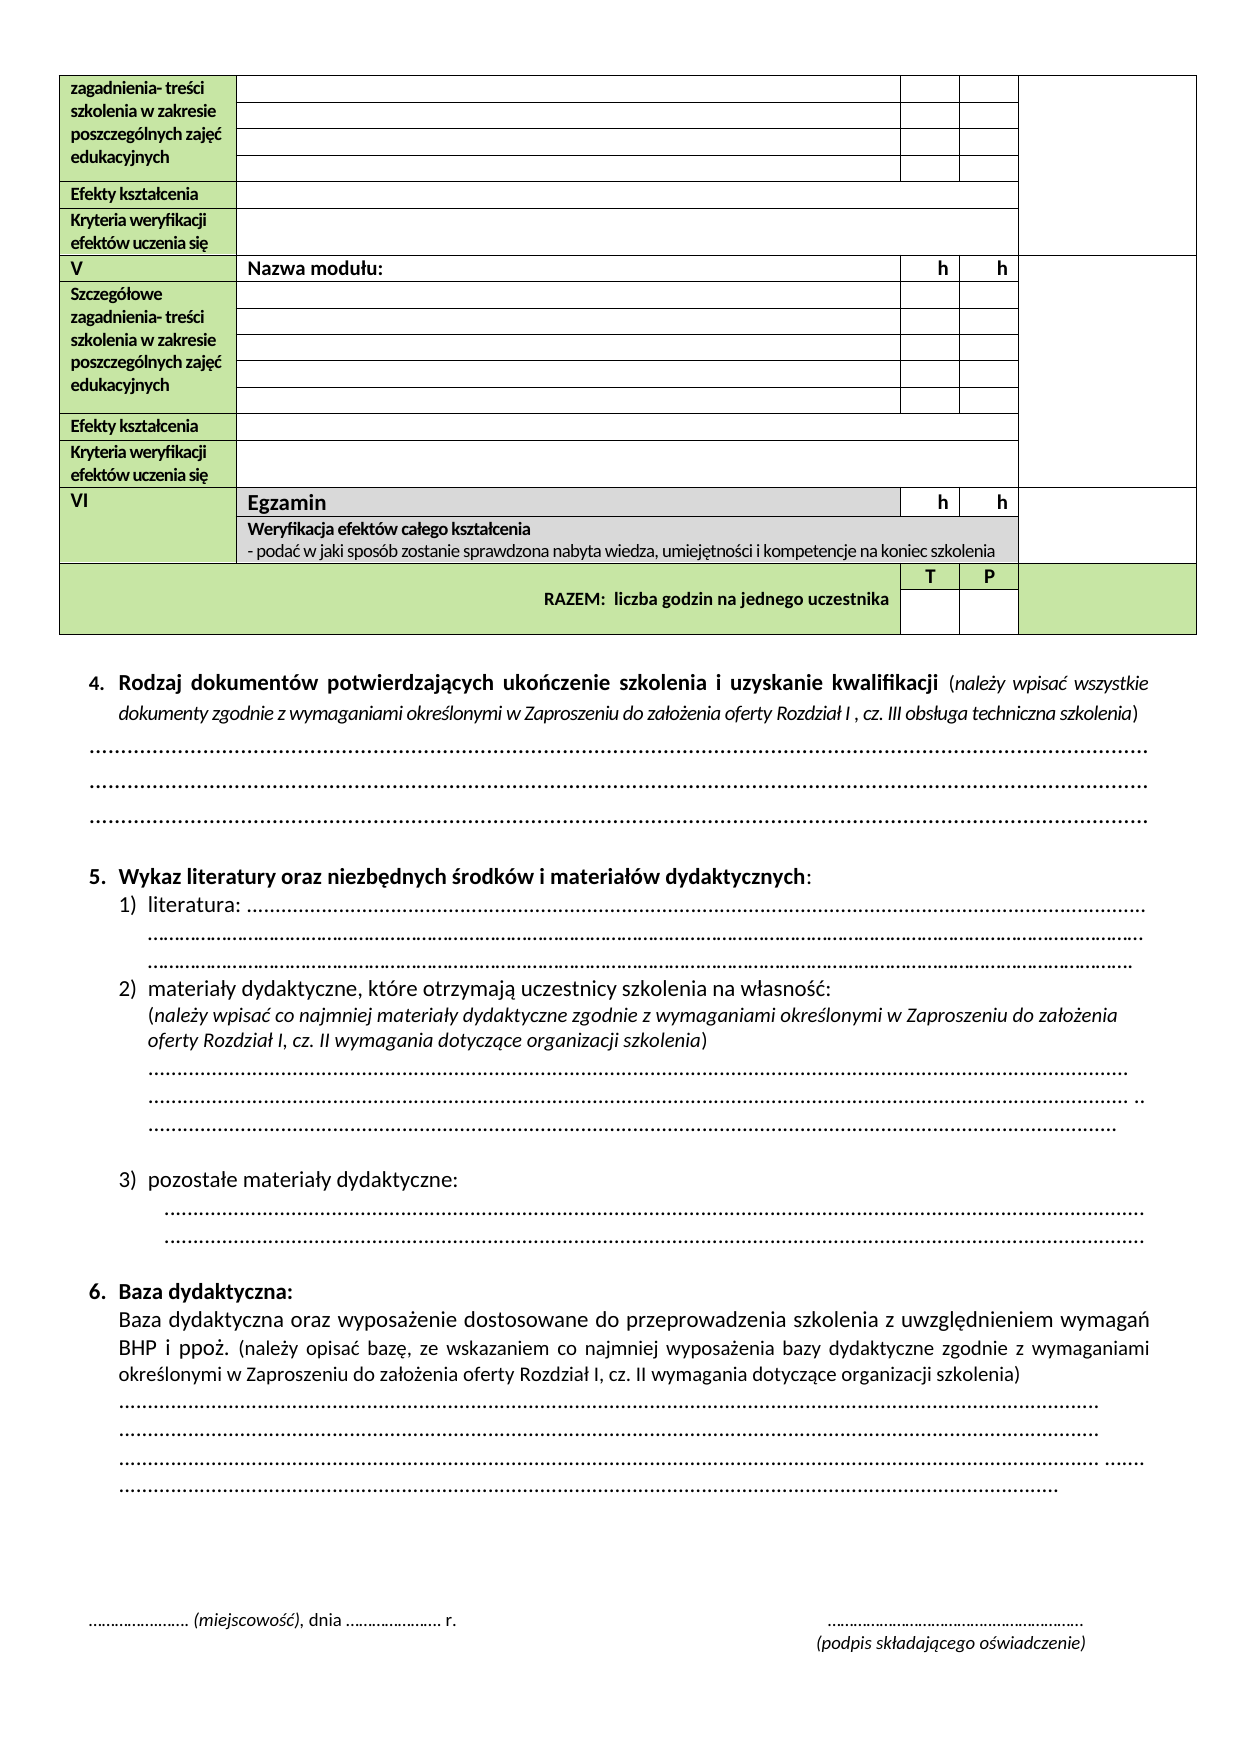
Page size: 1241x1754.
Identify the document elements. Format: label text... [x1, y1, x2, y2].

table_cell [901, 309, 959, 334]
table_cell Weryfikacja efektów całego kształcenia - podać w jaki sposób zostanie sprawdzona nabyta wiedza, umiejętności i kompetencje na koniec szkolenia [237, 517, 1018, 562]
text (podpis składającego oświadczenie) [679, 1631, 1152, 1654]
table_cell RAZEM: liczba godzin na jednego uczestnika [60, 564, 900, 634]
list pozostałe materiały dydaktyczne: [118, 1165, 1152, 1193]
text ……………………………………………………………………………………………………………………………………………………………………… [148, 918, 1152, 946]
table_cell P [960, 564, 1018, 589]
list literatura: ............................................................................................................................................................ [118, 890, 1152, 918]
table_cell [237, 103, 900, 128]
table_cell [237, 335, 900, 360]
table_cell [960, 309, 1018, 334]
list Baza dydaktyczna: [89, 1277, 1152, 1305]
table_cell [960, 388, 1018, 413]
table_cell [960, 335, 1018, 360]
table_cell [237, 414, 1018, 440]
table_cell [901, 361, 959, 387]
table_cell [960, 590, 1018, 634]
text .......................................................................................................................................................................... [164, 1193, 1152, 1221]
table_cell [1019, 488, 1196, 562]
table_cell Egzamin [237, 488, 900, 516]
table_cell [901, 282, 959, 307]
table_cell [960, 76, 1018, 102]
table_cell V [60, 256, 236, 281]
text …………….……. (miejscowość), dnia …………………. r. ………………………………..………………… [89, 1608, 1152, 1631]
table_cell h [960, 256, 1018, 281]
table_cell Szczegółowe zagadnienia- treści szkolenia w zakresie poszczególnych zajęć edukacyjnych [60, 282, 236, 413]
table_cell [901, 156, 959, 181]
table_cell Nazwa modułu: [237, 256, 900, 281]
table_cell [960, 103, 1018, 128]
table_cell [960, 156, 1018, 181]
list Rodzaj dokumentów potwierdzających ukończenie szkolenia i uzyskanie kwalifikacji (należy wpisać wszystkie dokumenty zgodnie z wymaganiami określonymi w Zaproszeniu do założenia oferty Rozdział I , cz. III obsługa techniczna szkolenia) [89, 668, 1151, 725]
list ........................................................................................................................................................................ ................................................................................................................................................................................................................................................................................................................................................ [89, 729, 1151, 829]
table_cell [237, 282, 900, 307]
table_cell [901, 129, 959, 155]
table_cell [901, 335, 959, 360]
table_cell [901, 76, 959, 102]
table_cell h [960, 488, 1018, 516]
table_cell VI [60, 488, 236, 562]
table_cell [237, 441, 1018, 487]
table_cell [237, 209, 1018, 254]
table_cell [901, 388, 959, 413]
text .......................................................................................................................................................................... [89, 1053, 1152, 1081]
table_cell [237, 309, 900, 334]
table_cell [60, 209, 236, 254]
table_cell h [901, 488, 959, 516]
table_cell [237, 156, 900, 181]
table_cell [237, 129, 900, 155]
table_cell [960, 129, 1018, 155]
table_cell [60, 76, 236, 181]
table_cell [1019, 256, 1196, 487]
table_cell [960, 282, 1018, 307]
table_cell [901, 103, 959, 128]
table_cell [237, 361, 900, 387]
text .......................................................................................................................................................................... [118, 1414, 1152, 1443]
text Baza dydaktyczna oraz wyposażenie dostosowane do przeprowadzenia szkolenia z uwzględnieniem wymagań BHP i ppoż. (należy opisać bazę, ze wskazaniem co najmniej wyposażenia bazy dydaktyczne zgodnie z wymaganiami określonymi w Zaproszeniu do założenia oferty Rozdział I, cz. II wymagania dotyczące organizacji szkolenia) [118, 1305, 1152, 1387]
list Wykaz literatury oraz niezbędnych środków i materiałów dydaktycznych: [89, 862, 1152, 890]
table_cell Efekty kształcenia [60, 414, 236, 440]
text (należy wpisać co najmniej materiały dydaktyczne zgodnie z wymaganiami określonymi w Zaproszeniu do założenia oferty Rozdział I, cz. II wymagania dotyczące organizacji szkolenia) [148, 1002, 1152, 1053]
table_cell T [901, 564, 959, 589]
text .......................................................................................................................................................................... .......................................................................................................................................................................... [118, 1443, 1152, 1499]
table_cell [237, 388, 900, 413]
table_cell [901, 590, 959, 634]
table_cell [960, 361, 1018, 387]
list materiały dydaktyczne, które otrzymają uczestnicy szkolenia na własność: [118, 974, 1152, 1002]
table_cell [1019, 564, 1196, 634]
table_cell [237, 182, 1018, 208]
table_cell h [901, 256, 959, 281]
text ……………………………………………………………………………………………………………………………………………………………………. [148, 946, 1152, 974]
table_cell Efekty kształcenia [60, 182, 236, 208]
table_cell [237, 76, 900, 102]
text .......................................................................................................................................................................... [164, 1221, 1152, 1249]
text .......................................................................................................................................................................... .......................................................................................................................................................................... [148, 1081, 1152, 1137]
table_cell Kryteria weryfikacji efektów uczenia się [60, 441, 236, 487]
text .......................................................................................................................................................................... [118, 1387, 1152, 1414]
